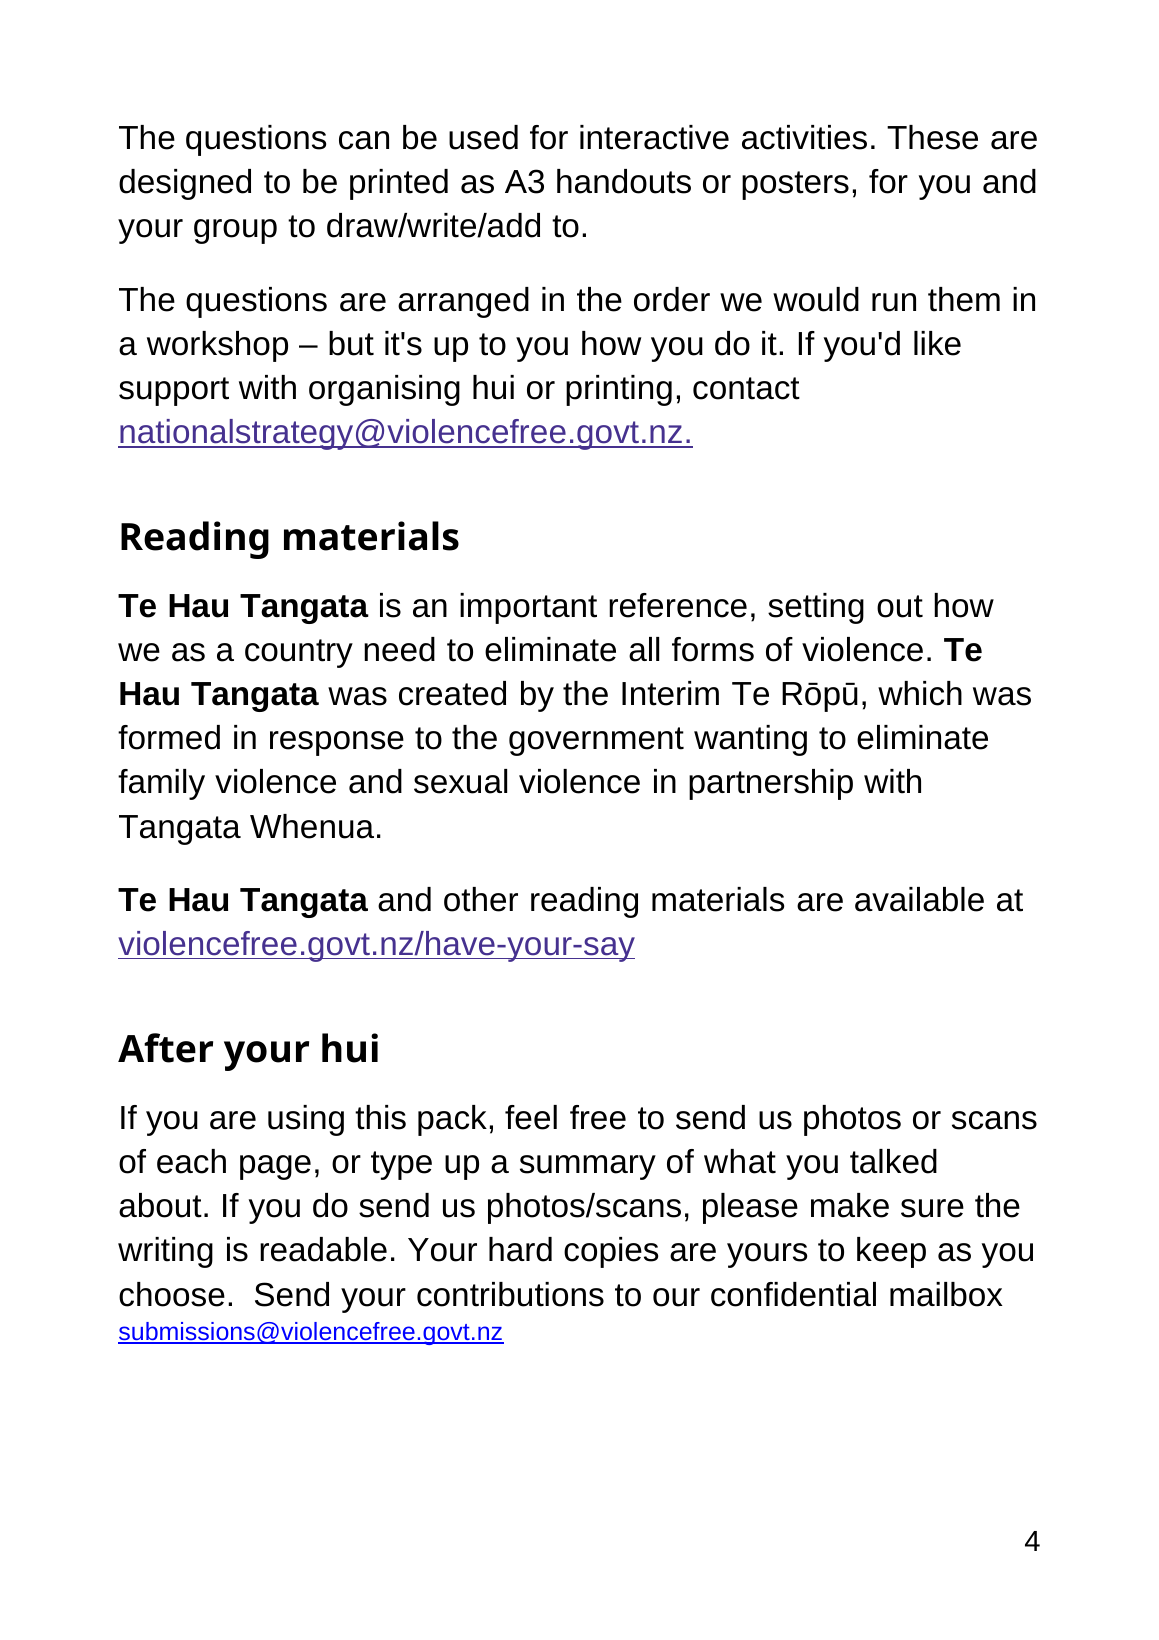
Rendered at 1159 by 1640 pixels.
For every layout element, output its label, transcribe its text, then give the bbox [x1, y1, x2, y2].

text Te Hau Tangata is an important reference, setting out how we as a country need to eliminate all forms of violence. Te Hau Tangata was created by the Interim Te Rōpū, which was formed in response to the government wanting to eliminate family violence and sexual violence in partnership with Tangata Whenua. [118, 586, 1040, 845]
text The questions are arranged in the order we would run them in a workshop – but it's up to you how you do it. If you'd like support with organising hui or printing, contact nationalstrategy@violencefree.govt.nz. [118, 280, 1040, 451]
subtitle After your hui [118, 1023, 1040, 1074]
text Te Hau Tangata and other reading materials are available at violencefree.govt.nz/have-your-say [118, 880, 1040, 963]
subtitle Reading materials [118, 511, 1040, 562]
text The questions can be used for interactive activities. These are designed to be printed as A3 handouts or posters, for you and your group to draw/write/add to. [118, 118, 1040, 245]
text If you are using this pack, feel free to send us photos or scans of each page, or type up a summary of what you talked about. If you do send us photos/scans, please make sure the writing is readable. Your hard copies are yours to keep as you choose. Send your contributions to our confidential mailbox submissions@violencefree.govt.nz [118, 1098, 1040, 1346]
